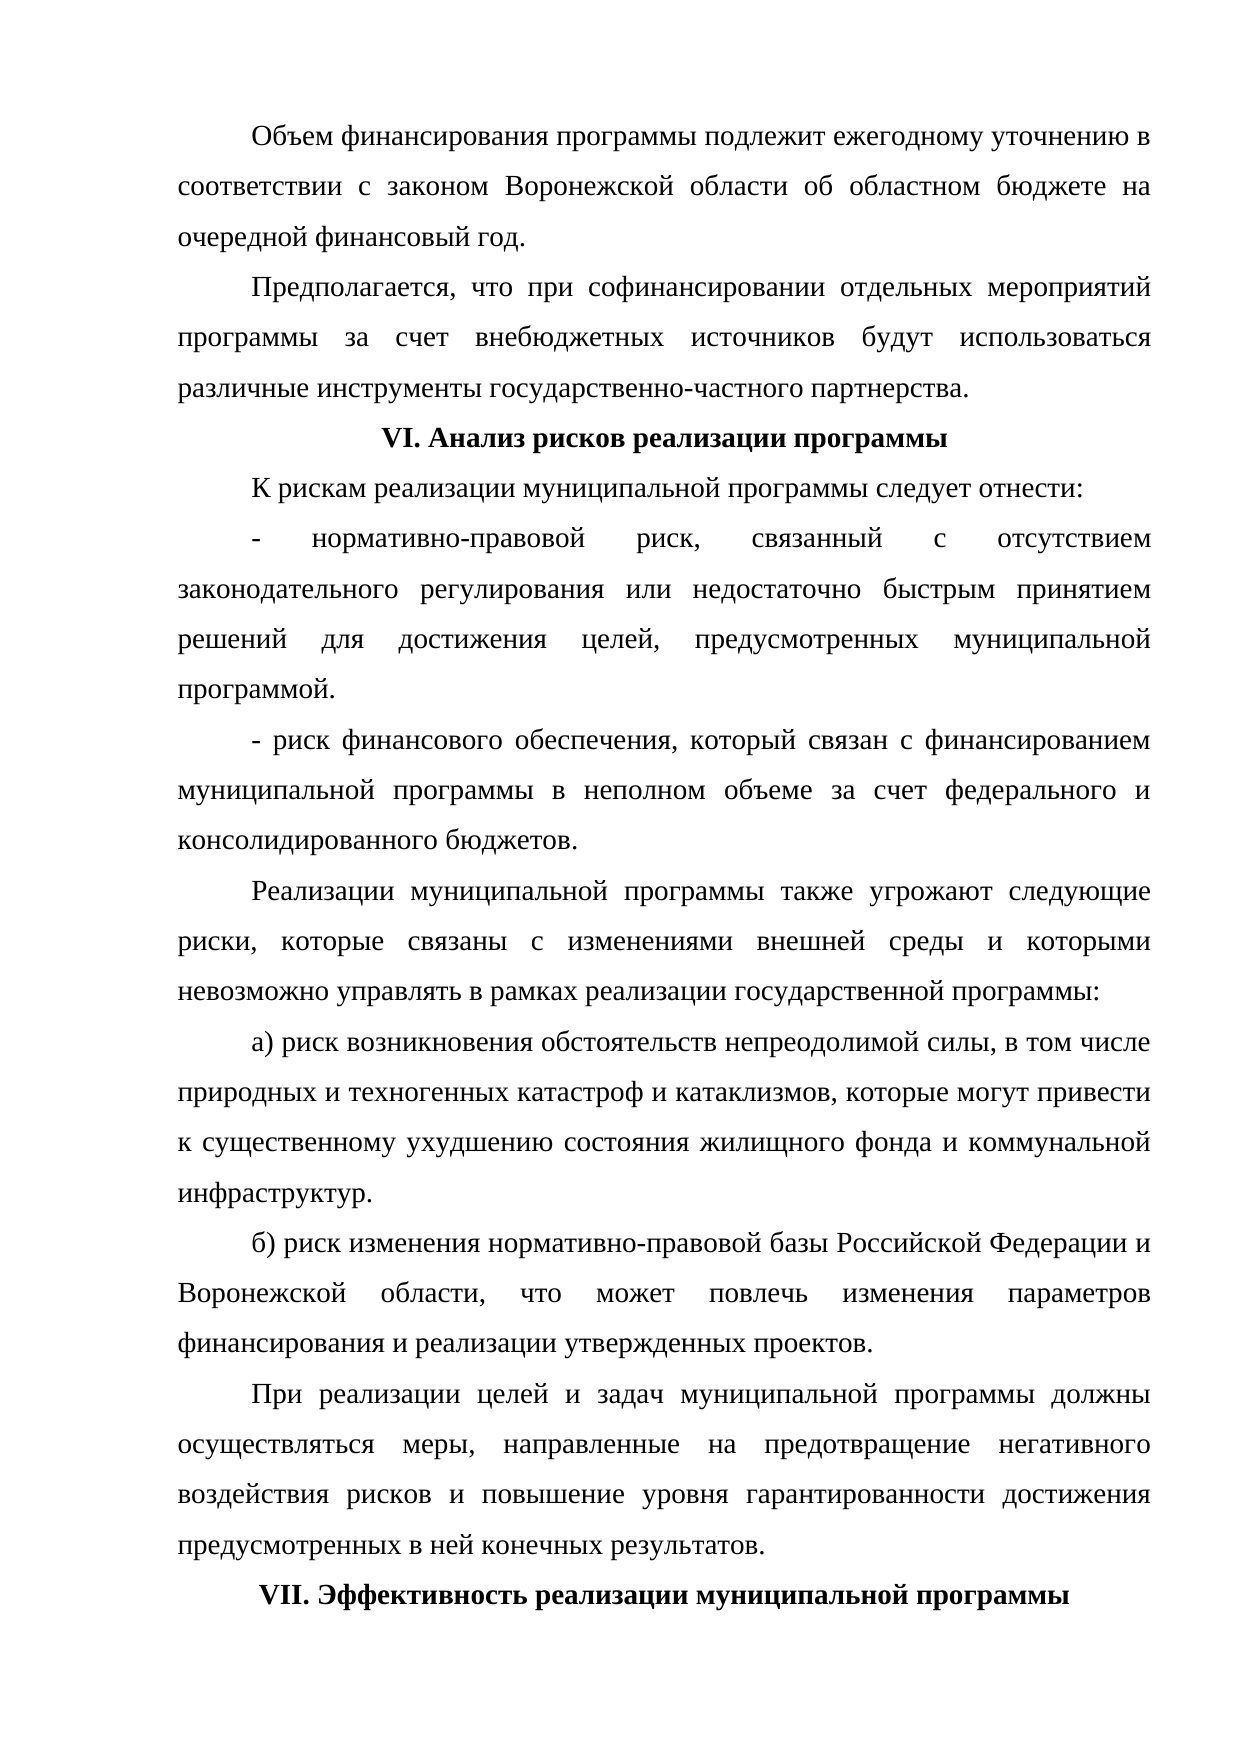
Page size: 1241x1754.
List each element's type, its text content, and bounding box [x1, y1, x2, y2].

text - риск финансового обеспечения, который связан с финансированием муниципальной программы в неполном объеме за счет федерального и консолидированного бюджетов. [177, 722, 1152, 856]
text Предполагается, что при софинансировании отдельных мероприятий программы за счет внебюджетных источников будут использоваться различные инструменты государственно-частного партнерства. [177, 269, 1152, 403]
text VI. Анализ рисков реализации программы [177, 420, 1152, 453]
text - нормативно-правовой риск, связанный с отсутствием законодательного регулирования или недостаточно быстрым принятием решений для достижения целей, предусмотренных муниципальной программой. [177, 521, 1152, 705]
text б) риск изменения нормативно-правовой базы Российской Федерации и Воронежской области, что может повлечь изменения параметров финансирования и реализации утвержденных проектов. [177, 1225, 1152, 1359]
text VII. Эффективность реализации муниципальной программы [177, 1577, 1152, 1611]
text К рискам реализации муниципальной программы следует отнести: [177, 470, 1152, 504]
text а) риск возникновения обстоятельств непреодолимой силы, в том числе природных и техногенных катастроф и катаклизмов, которые могут привести к существенному ухудшению состояния жилищного фонда и коммунальной инфраструктур. [177, 1024, 1152, 1208]
text При реализации целей и задач муниципальной программы должны осуществляться меры, направленные на предотвращение негативного воздействия рисков и повышение уровня гарантированности достижения предусмотренных в ней конечных результатов. [177, 1376, 1152, 1560]
text Объем финансирования программы подлежит ежегодному уточнению в соответствии с законом Воронежской области об областном бюджете на очередной финансовый год. [177, 118, 1152, 252]
text Реализации муниципальной программы также угрожают следующие риски, которые связаны с изменениями внешней среды и которыми невозможно управлять в рамках реализации государственной программы: [177, 873, 1152, 1007]
